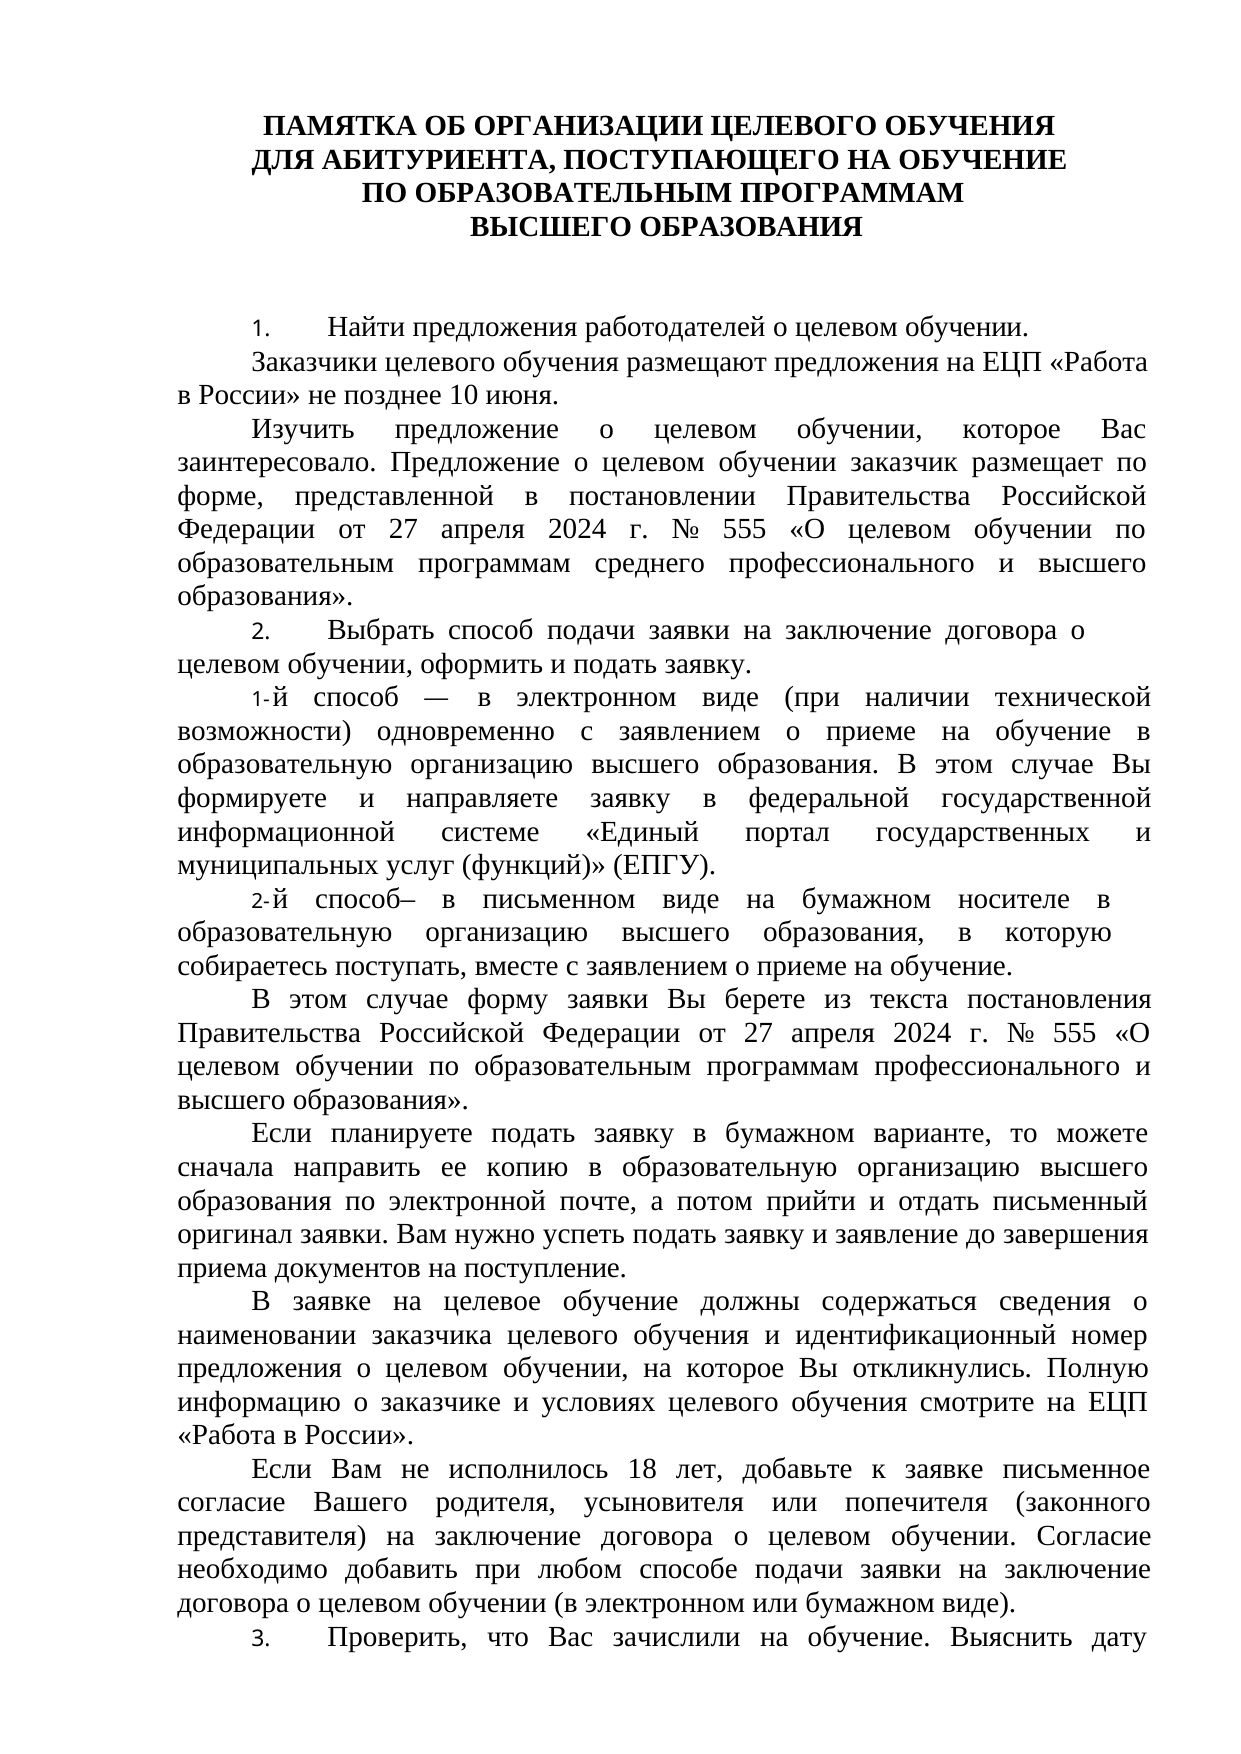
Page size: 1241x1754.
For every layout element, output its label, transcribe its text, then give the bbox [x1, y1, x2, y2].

list Выбрать способ подачи заявки на заключение договора о целевом обучении, оформить и подать заявку. [177, 612, 1085, 679]
list й способ– в письменном виде на бумажном носителе в образовательную организацию высшего образования, в которую собираетесь поступать, вместе с заявлением о приеме на обучение. [177, 881, 1112, 981]
text Изучить предложение о целевом обучении, которое Вас заинтересовало. Предложение о целевом обучении заказчик размещает по форме, представленной в постановлении Правительства Российской Федерации от 27 апреля 2024 г. № 555 «О целевом обучении по образовательным программам среднего профессионального и высшего образования». [177, 411, 1147, 612]
text Если планируете подать заявку в бумажном варианте, то можете сначала направить ее копию в образовательную организацию высшего образования по электронной почте, а потом прийти и отдать письменный оригинал заявки. Вам нужно успеть подать заявку и заявление до завершения приема документов на поступление. [177, 1116, 1148, 1283]
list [177, 1619, 1147, 1653]
text В этом случае форму заявки Вы берете из текста постановления Правительства Российской Федерации от 27 апреля 2024 г. № 555 «О целевом обучении по образовательным программам профессионального и высшего образования». [177, 981, 1152, 1116]
text ПАМЯТКА ОБ ОРГАНИЗАЦИИ ЦЕЛЕВОГО ОБУЧЕНИЯ ДЛЯ АБИТУРИЕНТА, ПОСТУПАЮЩЕГО НА ОБУЧЕНИЕ ПО ОБРАЗОВАТЕЛЬНЫМ ПРОГРАММАМ ВЫСШЕГО ОБРАЗОВАНИЯ [177, 108, 1148, 242]
text Если Вам не исполнилось 18 лет, добавьте к заявке письменное согласие Вашего родителя, усыновителя или попечителя (законного представителя) на заключение договора о целевом обучении. Согласие необходимо добавить при любом способе подачи заявки на заключение договора о целевом обучении (в электронном или бумажном виде). [177, 1451, 1152, 1619]
text В заявке на целевое обучение должны содержаться сведения о наименовании заказчика целевого обучения и идентификационный номер предложения о целевом обучении, на которое Вы откликнулись. Полную информацию о заказчике и условиях целевого обучения смотрите на ЕЦП «Работа в России». [177, 1283, 1148, 1451]
text Заказчики целевого обучения размещают предложения на ЕЦП «Работа в России» не позднее 10 июня. [177, 344, 1148, 411]
list Найти предложения работодателей о целевом обучении. [177, 309, 1152, 344]
list й способ – в электронном виде (при наличии технической возможности) одновременно с заявлением о приеме на обучение в образовательную организацию высшего образования. В этом случае Вы формируете и направляете заявку в федеральной государственной информационной системе «Единый портал государственных и муниципальных услуг (функций)» (ЕПГУ). [177, 679, 1152, 881]
